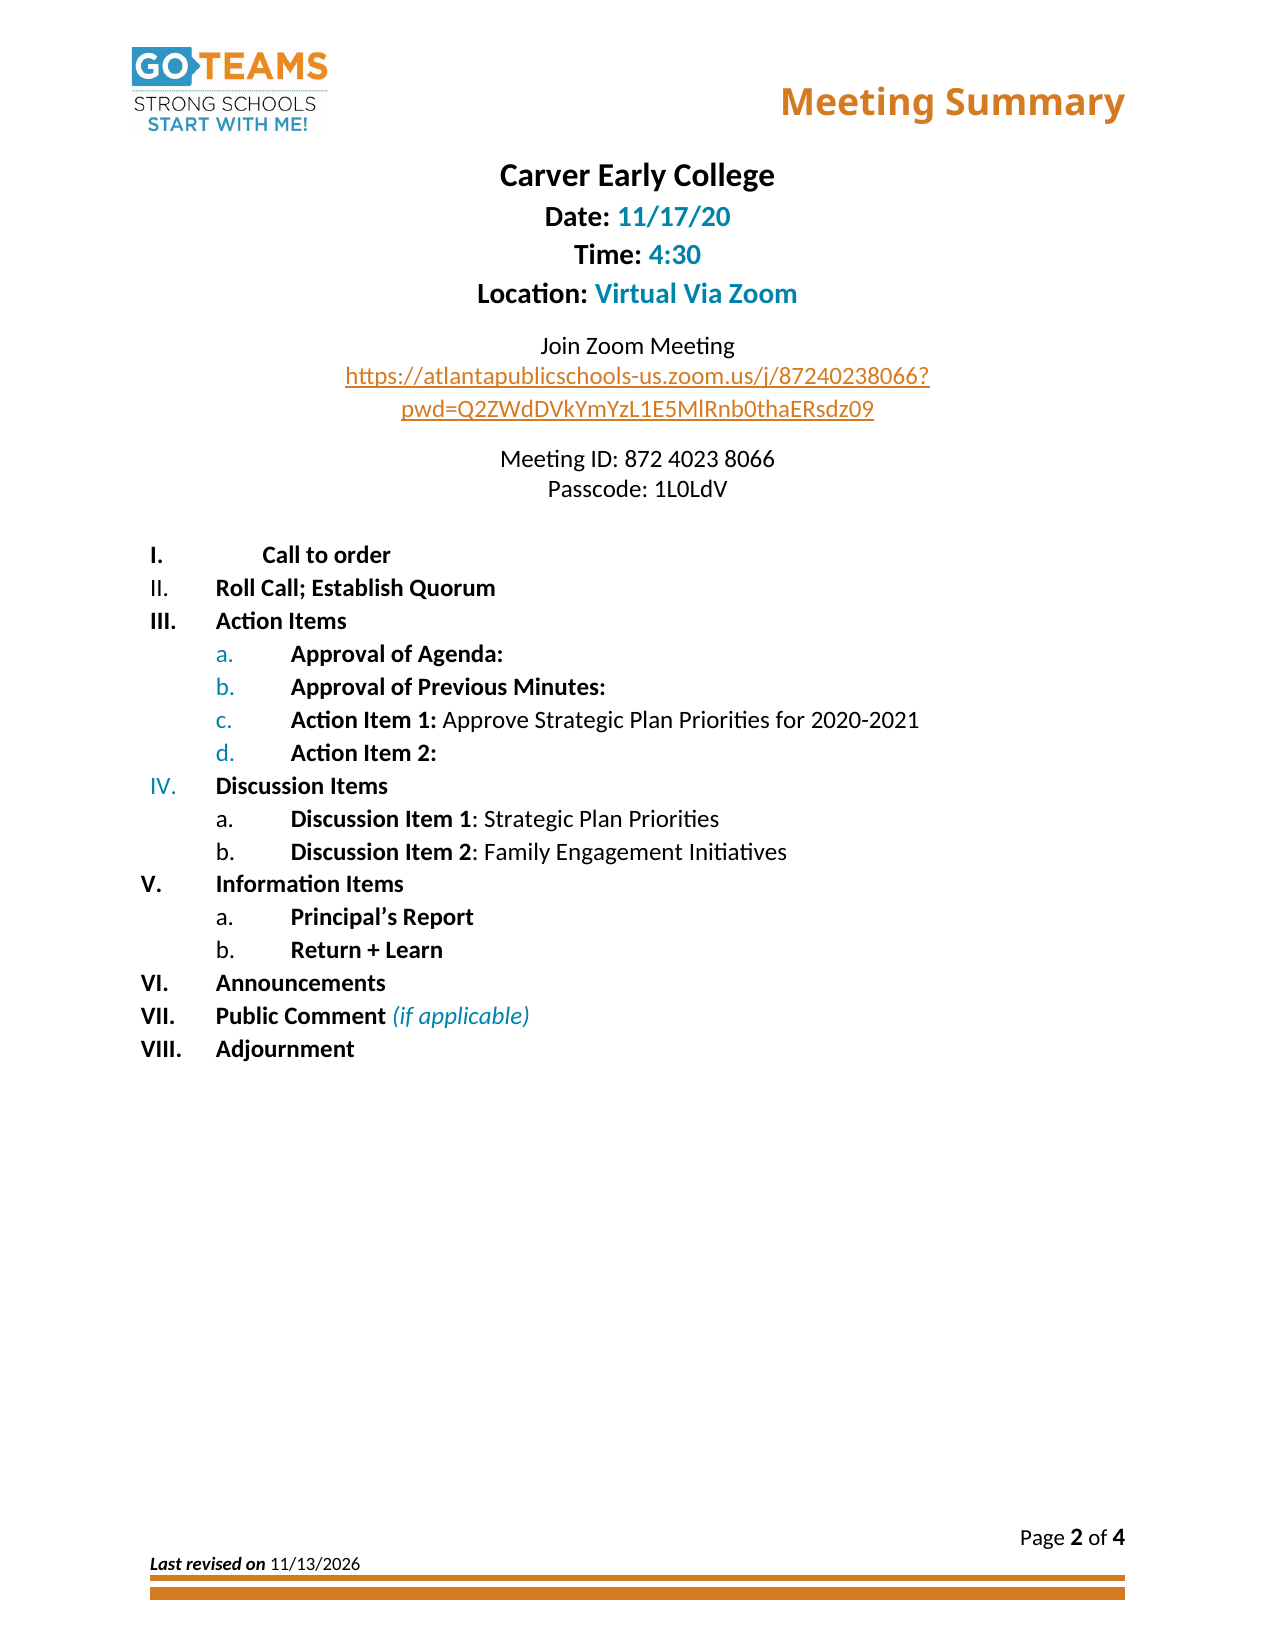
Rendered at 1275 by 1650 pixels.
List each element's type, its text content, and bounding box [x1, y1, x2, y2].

list Discussion Item 2: Family Engagement Initiatives [216, 836, 1125, 866]
list Action Item 1: Approve Strategic Plan Priorities for 2020-2021 [216, 704, 1125, 734]
list Discussion Items [150, 770, 1125, 800]
text Meeting ID: 872 4023 8066 [150, 443, 1125, 473]
text Date: 11/17/20 [150, 198, 1125, 234]
text Join Zoom Meeting [150, 330, 1125, 361]
text Location: Virtual Via Zoom [150, 275, 1125, 311]
list Action Items [150, 605, 1125, 636]
list Roll Call; Establish Quorum [150, 572, 1125, 603]
list Return + Learn [216, 934, 1125, 965]
list Approval of Agenda: [216, 638, 1125, 669]
text https://atlantapublicschools-us.zoom.us/j/87240238066?pwd=Q2ZWdDVkYmYzL1E5MlRnb0thaERsdz09 [150, 361, 1125, 424]
picture [131, 47, 328, 134]
list Discussion Item 1: Strategic Plan Priorities [216, 803, 1125, 833]
list Adjournment [141, 1033, 1125, 1064]
text Carver Early College [150, 154, 1125, 195]
list Information Items [141, 868, 1125, 899]
list Public Comment (if applicable) [141, 1000, 1125, 1031]
list Announcements [141, 967, 1125, 998]
list Principal’s Report [216, 901, 1125, 932]
list Call to order [150, 539, 1125, 570]
list Approval of Previous Minutes: [216, 671, 1125, 702]
list Action Item 2: [216, 737, 1125, 767]
text Passcode: 1L0LdV [150, 473, 1125, 504]
text Time: 4:30 [150, 236, 1125, 272]
